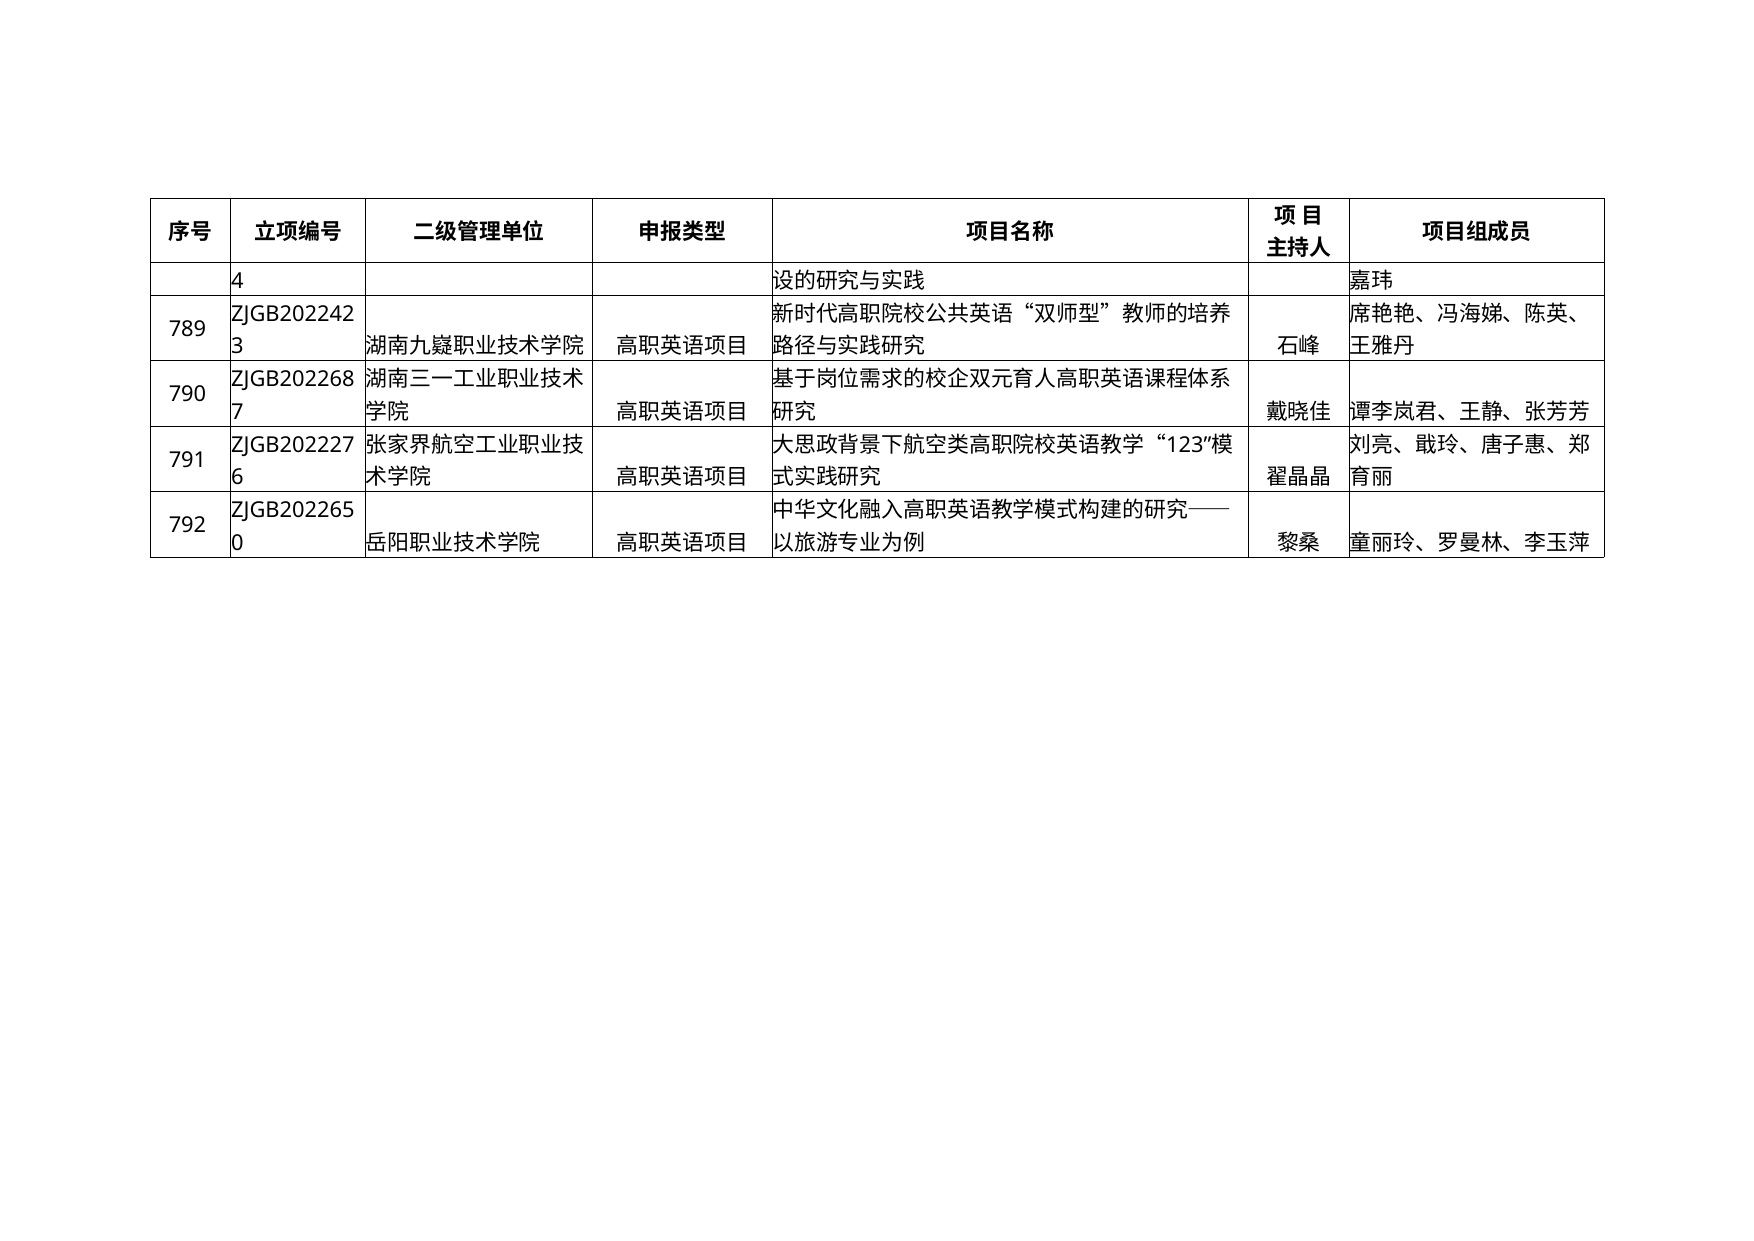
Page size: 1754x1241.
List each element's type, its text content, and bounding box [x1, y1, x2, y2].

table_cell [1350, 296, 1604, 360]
table_header 立项编号 [231, 199, 365, 261]
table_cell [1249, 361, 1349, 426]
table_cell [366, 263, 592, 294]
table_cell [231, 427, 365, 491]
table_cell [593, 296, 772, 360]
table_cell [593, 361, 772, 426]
table_header 二级管理单位 [366, 199, 592, 261]
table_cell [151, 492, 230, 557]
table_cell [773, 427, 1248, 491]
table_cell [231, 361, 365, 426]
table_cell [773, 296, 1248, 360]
table_header 序号 [151, 199, 230, 261]
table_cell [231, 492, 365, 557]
table_header 项 目 主持人 [1249, 199, 1349, 261]
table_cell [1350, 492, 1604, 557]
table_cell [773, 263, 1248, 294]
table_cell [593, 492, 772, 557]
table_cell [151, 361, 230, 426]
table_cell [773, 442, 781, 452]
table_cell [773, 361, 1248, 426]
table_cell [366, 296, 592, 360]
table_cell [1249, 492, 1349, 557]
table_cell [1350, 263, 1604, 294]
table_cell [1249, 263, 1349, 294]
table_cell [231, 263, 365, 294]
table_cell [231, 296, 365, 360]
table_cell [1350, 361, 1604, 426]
table_header 申报类型 [593, 199, 772, 261]
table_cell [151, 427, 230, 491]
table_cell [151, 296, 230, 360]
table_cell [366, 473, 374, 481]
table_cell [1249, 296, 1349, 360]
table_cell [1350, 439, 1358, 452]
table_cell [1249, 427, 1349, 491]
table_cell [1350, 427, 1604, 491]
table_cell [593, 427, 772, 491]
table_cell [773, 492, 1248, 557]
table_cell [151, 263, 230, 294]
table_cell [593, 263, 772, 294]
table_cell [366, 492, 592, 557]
table_header 项目组成员 [1350, 199, 1604, 261]
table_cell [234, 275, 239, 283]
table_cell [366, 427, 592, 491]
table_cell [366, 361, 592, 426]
table_header 项目名称 [773, 199, 1248, 261]
